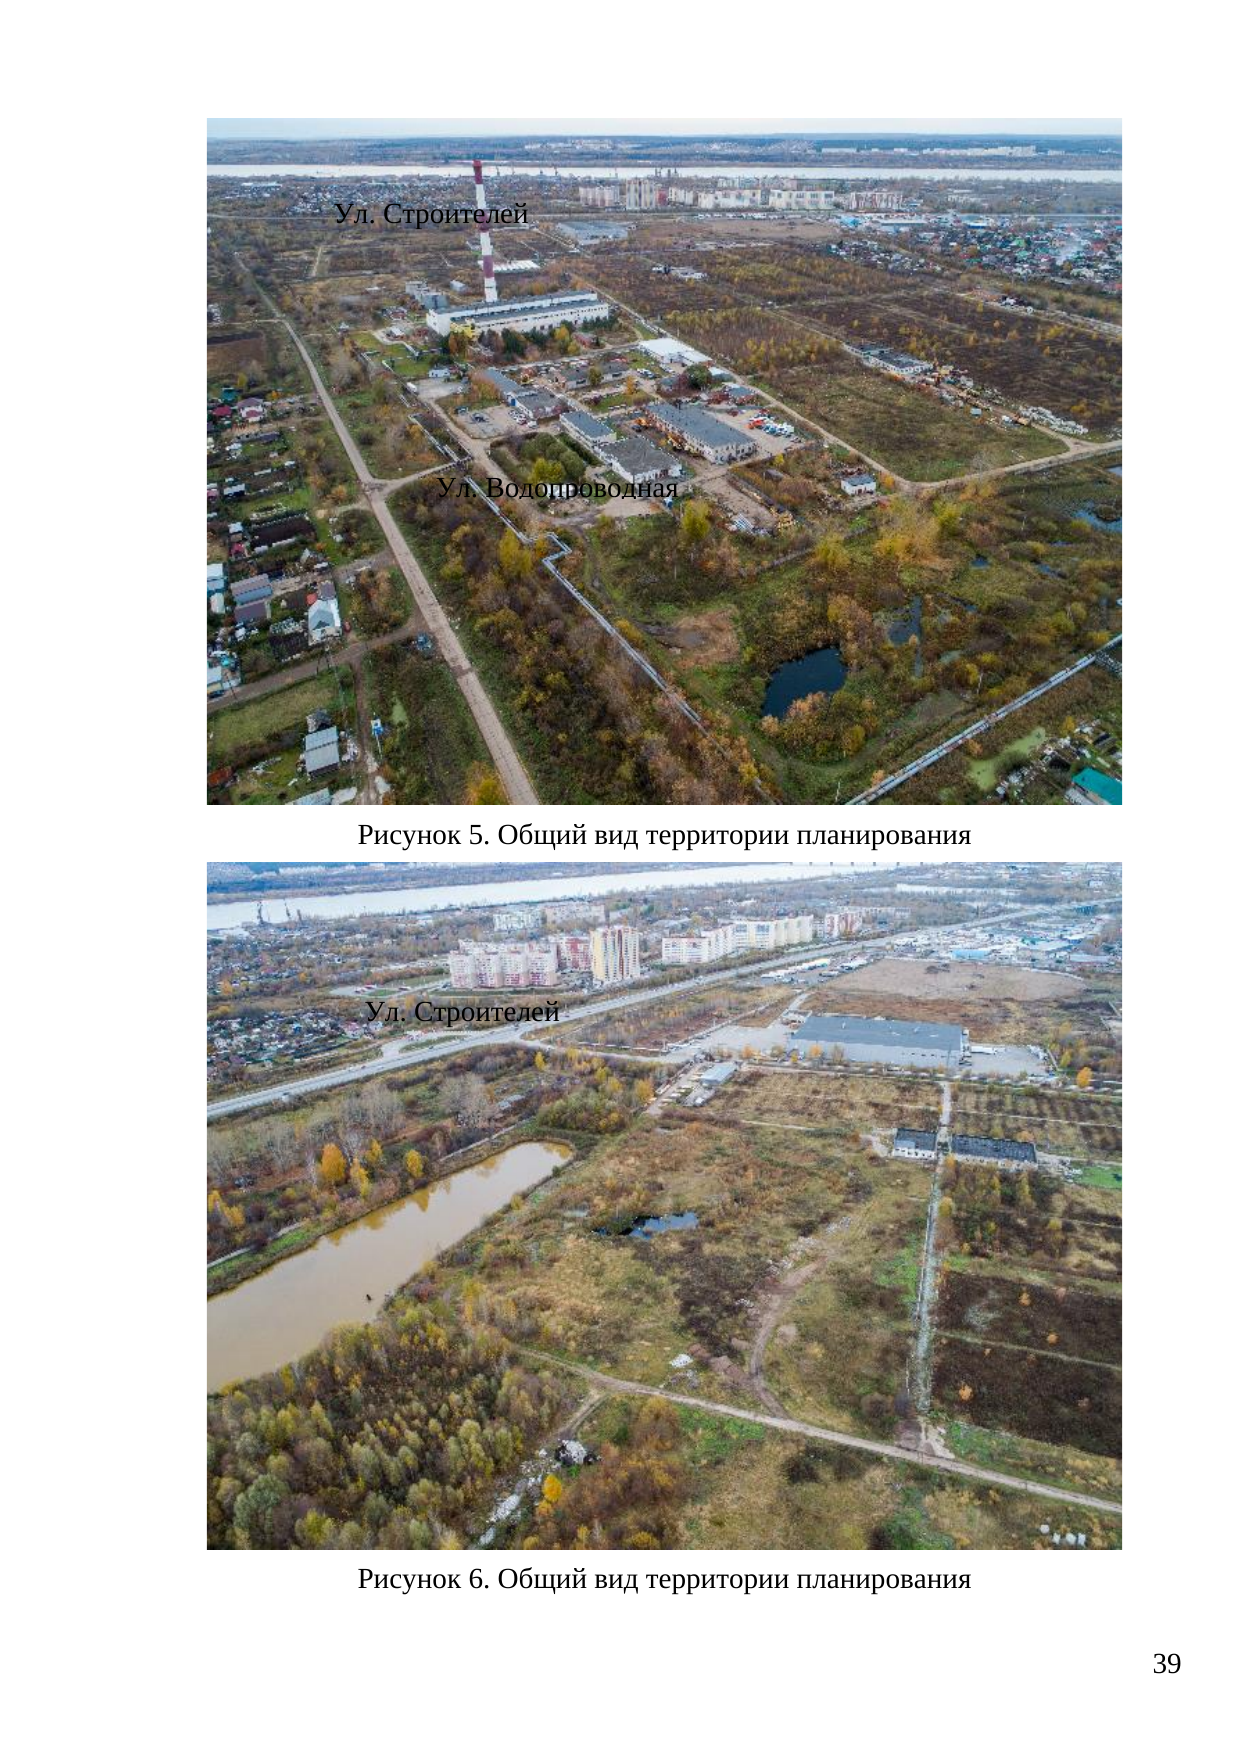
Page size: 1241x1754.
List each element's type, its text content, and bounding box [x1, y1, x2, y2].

picture [206, 118, 1123, 805]
picture [206, 862, 1123, 1550]
text Рисунок 6. Общий вид территории планирования [148, 1562, 1181, 1595]
text Рисунок 5. Общий вид территории планирования [148, 817, 1181, 850]
